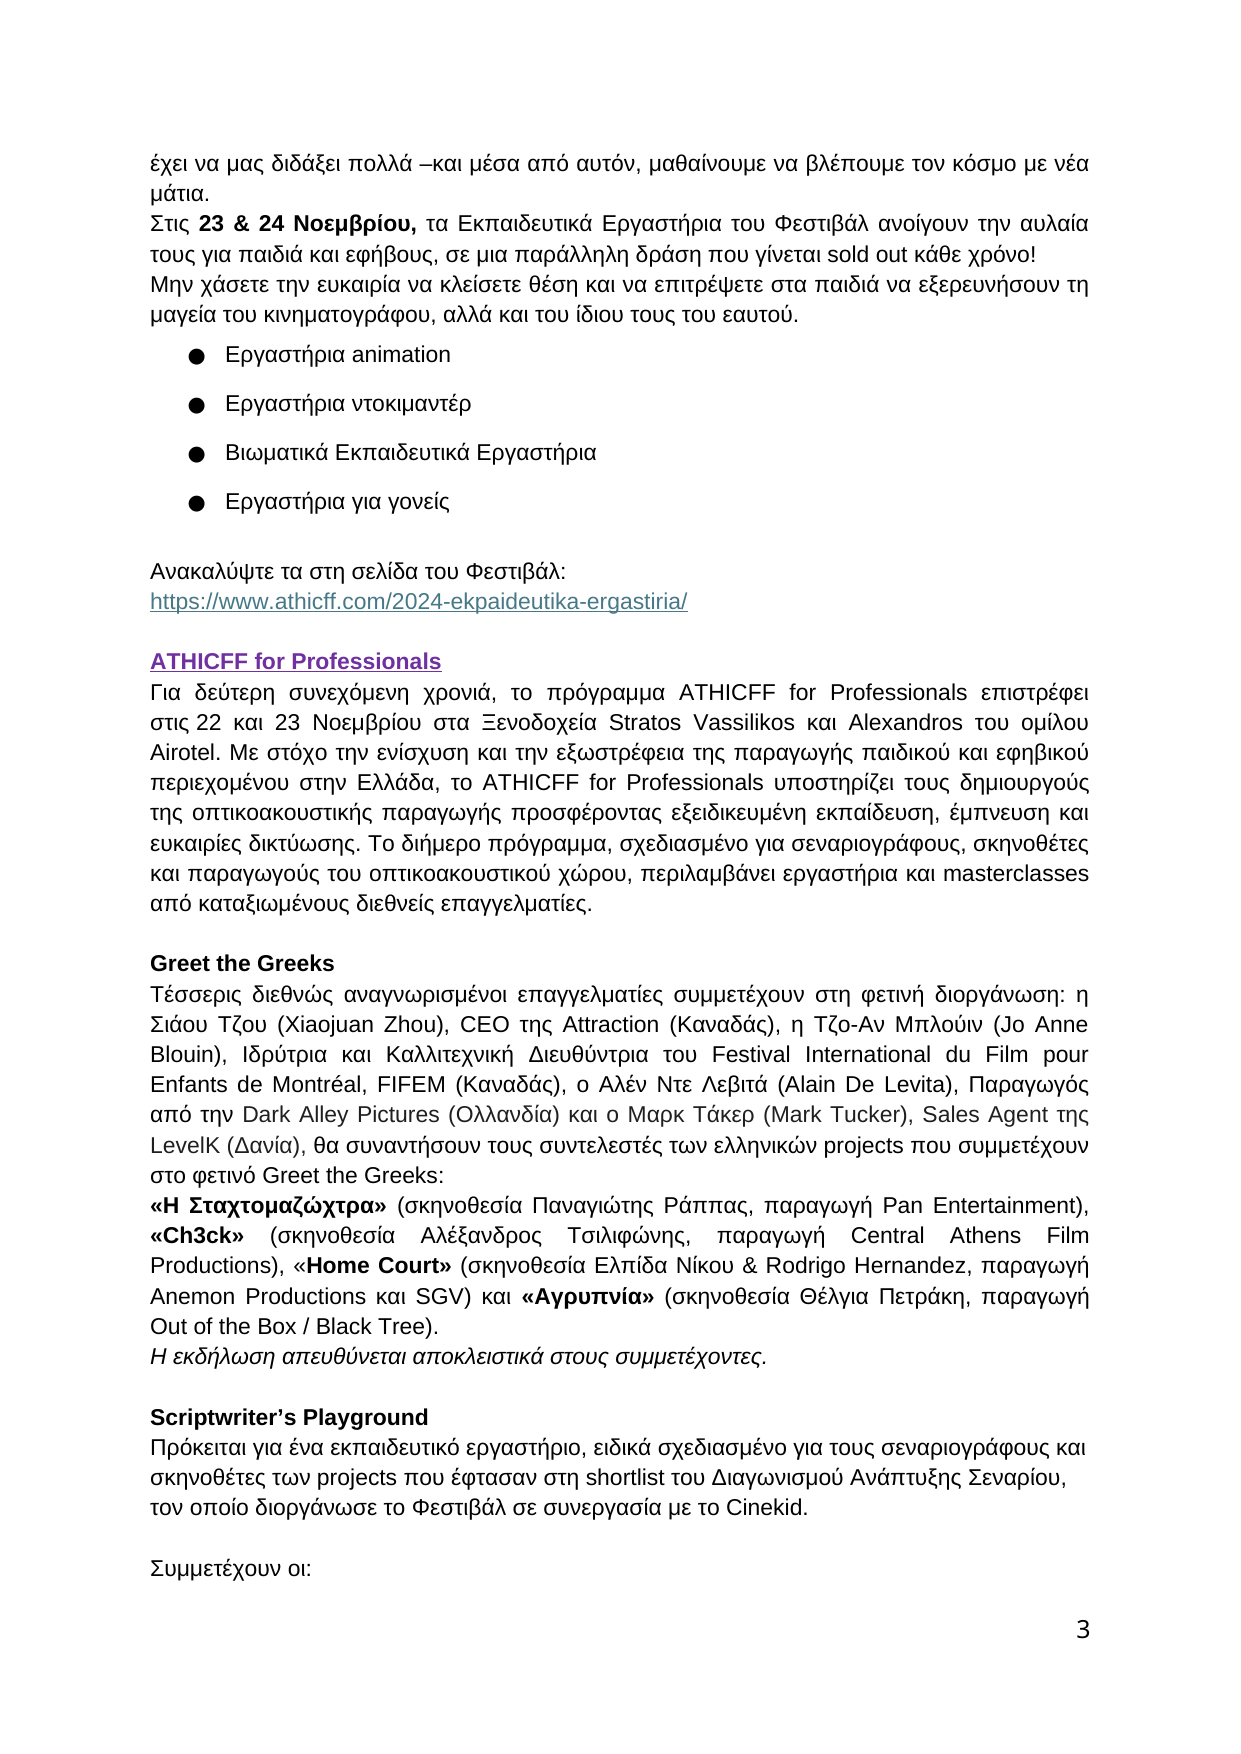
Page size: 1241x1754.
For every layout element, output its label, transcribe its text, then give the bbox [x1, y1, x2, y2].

text Η εκδήλωση απευθύνεται αποκλειστικά στους συμμετέχοντες. [150, 1343, 1090, 1369]
text https://www.athicff.com/2024-ekpaideutika-ergastiria/ [150, 588, 1090, 614]
text «Η Σταχτομαζώχτρα» (σκηνοθεσία Παναγιώτης Ράππας, παραγωγή Pan Entertainment), «Ch3ck» (σκηνοθεσία Αλέξανδρος Τσιλιφώνης, παραγωγή Central Athens Film Productions), «Home Court» (σκηνοθεσία Ελπίδα Νίκου & Rodrigo Hernandez, παραγωγή Anemon Productions και SGV) και «Αγρυπνία» (σκηνοθεσία Θέλγια Πετράκη, παραγωγή Out of the Box / Black Tree). [150, 1192, 1090, 1339]
text ATHICFF for Professionals [150, 648, 1090, 675]
list Εργαστήρια animation [187, 331, 1090, 374]
text Πρόκειται για ένα εκπαιδευτικό εργαστήριο, ειδικά σχεδιασμένο για τους σεναριογράφους και σκηνοθέτες των projects που έφτασαν στη shortlist του Διαγωνισμού Ανάπτυξης Σεναρίου, τον οποίο διοργάνωσε το Φεστιβάλ σε συνεργασία με το Cinekid. [150, 1434, 1090, 1521]
text Greet the Greeks [150, 950, 1090, 977]
text Για δεύτερη συνεχόμενη χρονιά, το πρόγραμμα ATHICFF for Professionals επιστρέφει στις 22 και 23 Νοεμβρίου στα Ξενοδοχεία Stratos Vassilikos και Alexandros του ομίλου Airotel. Με στόχο την ενίσχυση και την εξωστρέφεια της παραγωγής παιδικού και εφηβικού περιεχομένου στην Ελλάδα, το ATHICFF for Professionals υποστηρίζει τους δημιουργούς της οπτικοακουστικής παραγωγής προσφέροντας εξειδικευμένη εκπαίδευση, έμπνευση και ευκαιρίες δικτύωσης. Το διήμερο πρόγραμμα, σχεδιασμένο για σεναριογράφους, σκηνοθέτες και παραγωγούς του οπτικοακουστικού χώρου, περιλαμβάνει εργαστήρια και masterclasses από καταξιωμένους διεθνείς επαγγελματίες. [150, 678, 1090, 916]
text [150, 150, 1090, 207]
text Συμμετέχουν οι: [150, 1554, 1090, 1581]
text Scriptwriter’s Playground [150, 1403, 1090, 1430]
text Τέσσερις διεθνώς αναγνωρισμένοι επαγγελματίες συμμετέχουν στη φετινή διοργάνωση: η Σιάου Τζου (Xiaojuan Zhou), CEO της Attraction (Καναδάς), η Τζο-Αν Μπλούιν (Jo Anne Blouin), Ιδρύτρια και Καλλιτεχνική Διευθύντρια του Festival International du Film pour Enfants de Montréal, FIFEM (Καναδάς), ο Αλέν Ντε Λεβιτά (Alain De Levita), Παραγωγός από την Dark Alley Pictures (Ολλανδία) και ο Μαρκ Τάκερ (Mark Tucker), Sales Agent της LevelK (Δανία), θα συναντήσουν τους συντελεστές των ελληνικών projects που συμμετέχουν στο φετινό Greet the Greeks: [150, 981, 1090, 1188]
text Στις 23 & 24 Νοεμβρίου, τα Εκπαιδευτικά Εργαστήρια του Φεστιβάλ ανοίγουν την αυλαία τους για παιδιά και εφήβους, σε μια παράλληλη δράση που γίνεται sold out κάθε χρόνο! [150, 210, 1090, 267]
text Μην χάσετε την ευκαιρία να κλείσετε θέση και να επιτρέψετε στα παιδιά να εξερευνήσουν τη μαγεία του κινηματογράφου, αλλά και του ίδιου τους του εαυτού. [150, 271, 1090, 327]
list Βιωματικά Εκπαιδευτικά Εργαστήρια [187, 429, 1090, 472]
text Ανακαλύψτε τα στη σελίδα του Φεστιβάλ: [150, 558, 1090, 584]
list Εργαστήρια ντοκιμαντέρ [187, 380, 1090, 423]
list Εργαστήρια για γονείς [187, 478, 1090, 521]
